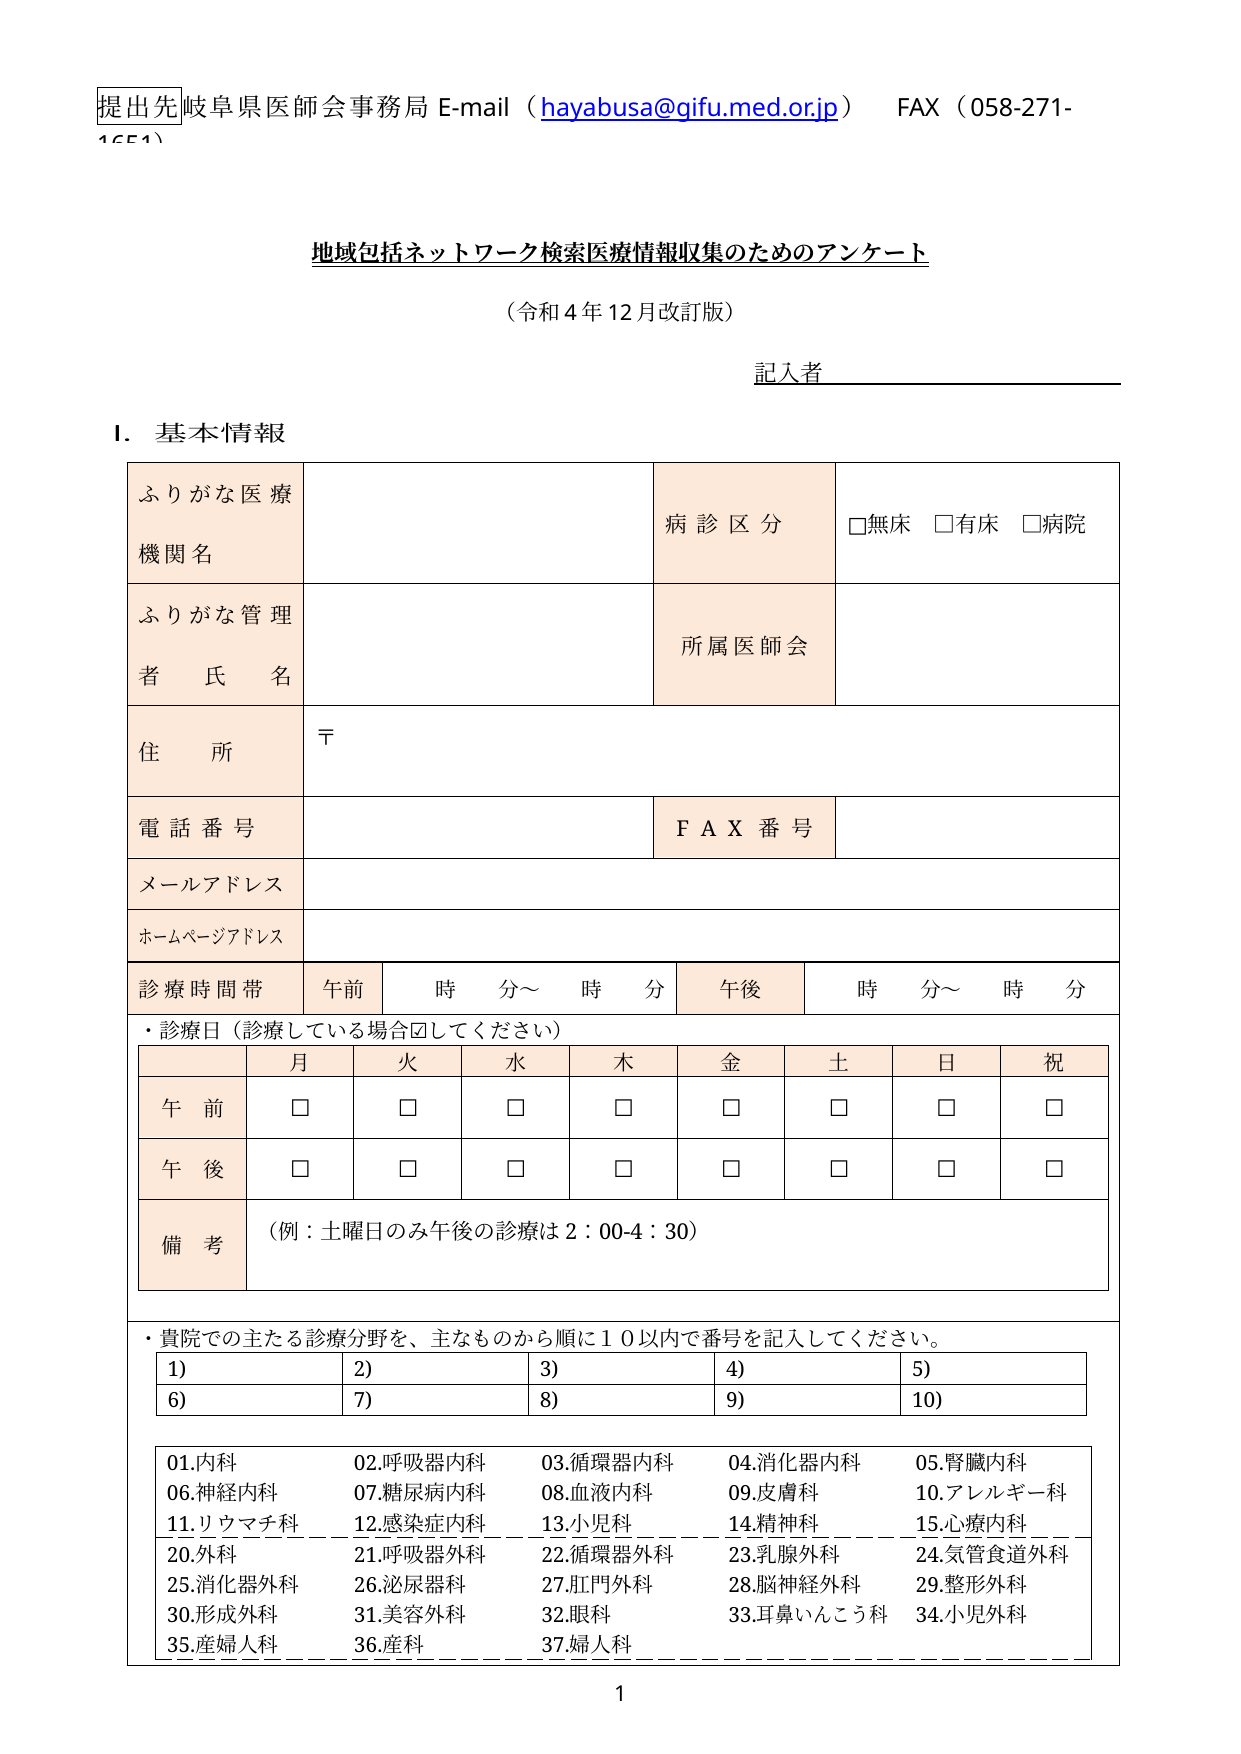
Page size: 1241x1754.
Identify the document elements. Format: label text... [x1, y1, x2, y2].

table_cell [304, 797, 653, 857]
table_cell [304, 859, 1119, 909]
table_cell 時 分～ 時 分 [805, 963, 1119, 1014]
table_cell 所属医師会 [654, 584, 835, 705]
table_cell [304, 910, 1119, 961]
table_header ふりがな医療機関名 [128, 463, 303, 583]
table_cell 〒 [304, 706, 1119, 796]
text Ⅰ．基本情報 [112, 402, 1128, 462]
table_cell FAX番号 [654, 797, 835, 857]
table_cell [128, 1322, 1119, 1665]
table_cell 午前 [304, 963, 382, 1014]
table_cell 診療時間帯 [128, 963, 303, 1014]
text （令和4年12月改訂版） [112, 281, 1128, 341]
table_cell [836, 584, 1119, 705]
table_cell 午後 [677, 963, 804, 1014]
table_cell 時 分～ 時 分 [383, 963, 676, 1014]
table_header 病診区分 [654, 463, 835, 583]
table_cell [304, 584, 653, 705]
text 記入者 [112, 341, 1128, 402]
table_cell ホームページアドレス [128, 910, 303, 961]
table_cell メールアドレス [128, 859, 303, 909]
text 地域包括ネットワーク検索医療情報収集のためのアンケート [112, 221, 1128, 281]
table_header [304, 463, 653, 583]
table_header □無床 □有床 □病院 [836, 463, 1119, 583]
table_cell ふりがな管理者氏名 [128, 584, 303, 705]
table_cell 住所 [128, 706, 303, 796]
table_cell 電話番号 [128, 797, 303, 857]
table_cell ・診療日（診療している場合☑してください） [128, 1015, 1119, 1321]
table_cell [836, 797, 1119, 857]
